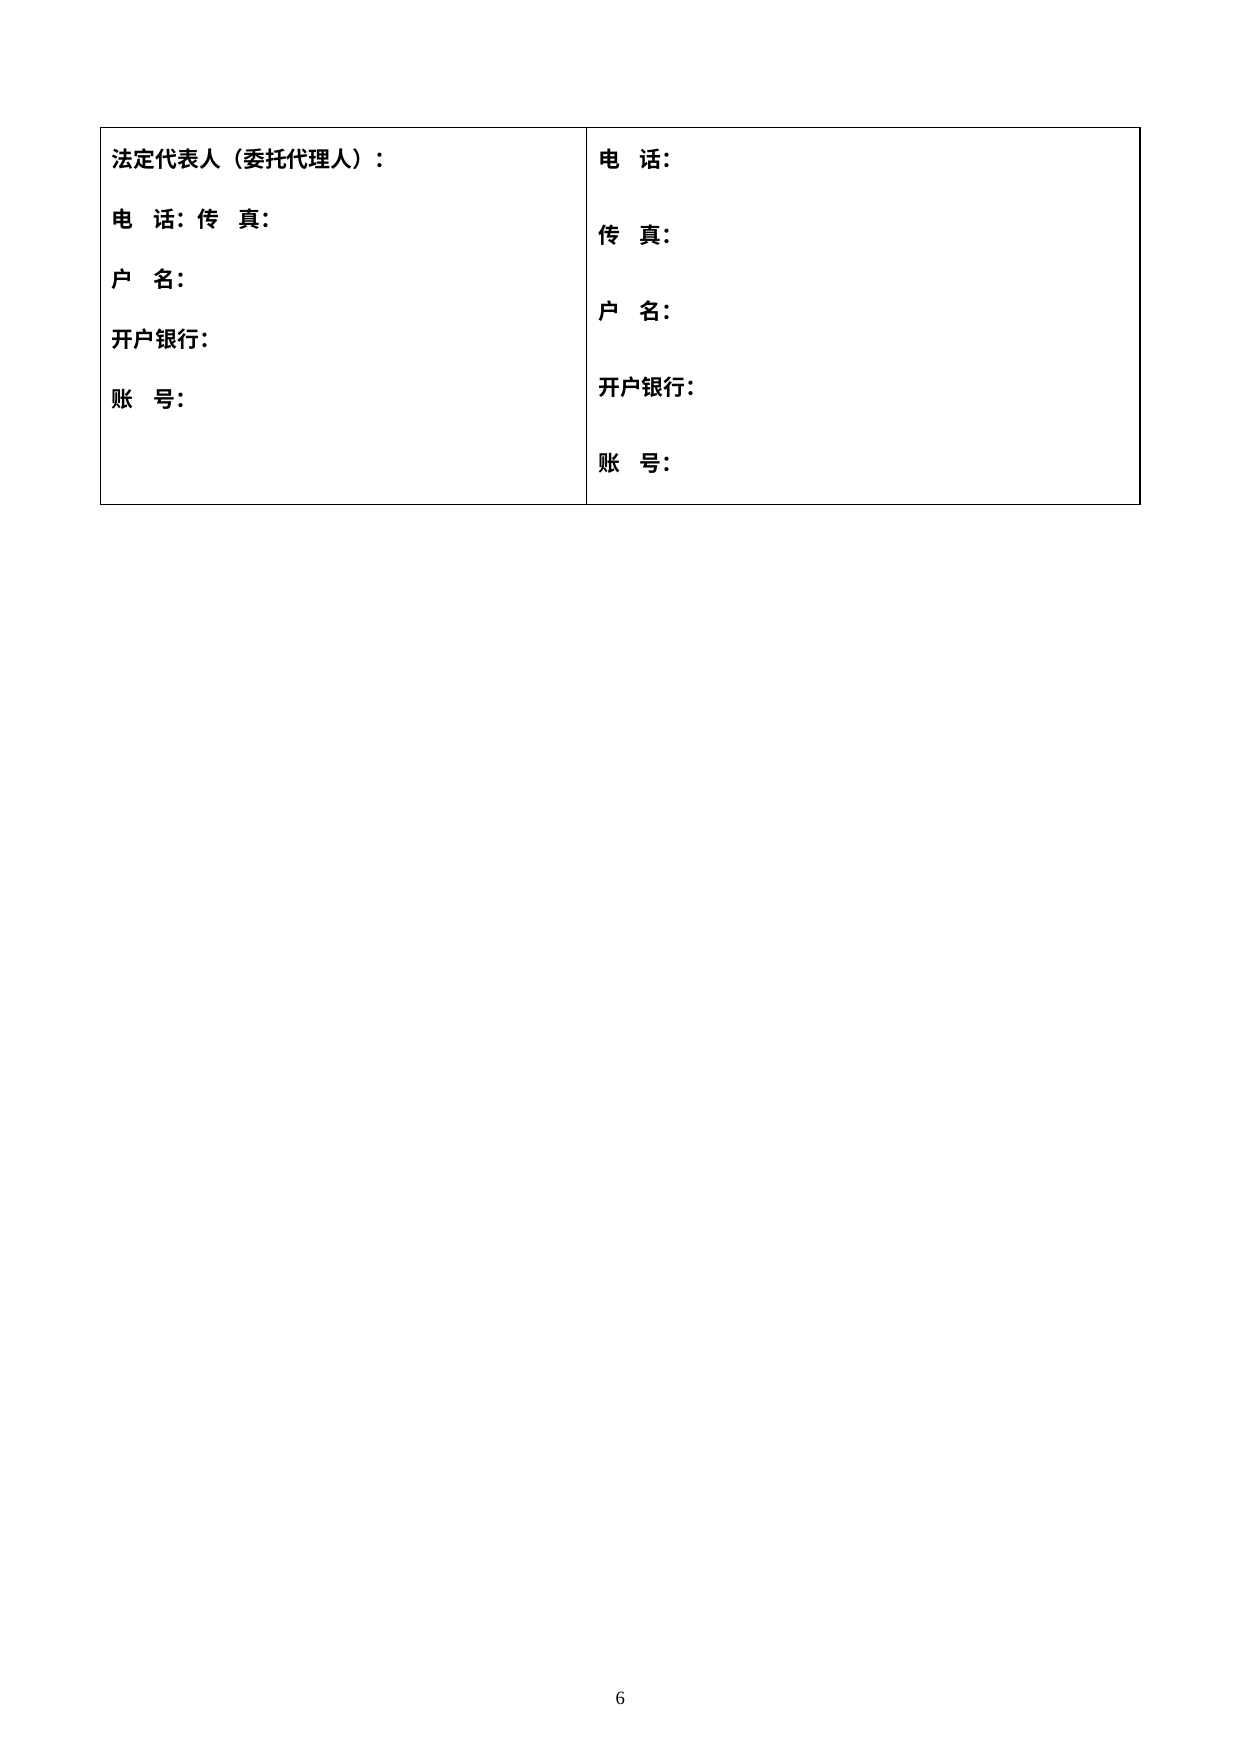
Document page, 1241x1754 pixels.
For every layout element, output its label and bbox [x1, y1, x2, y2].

table_header [101, 128, 586, 504]
table_header [587, 128, 1139, 504]
